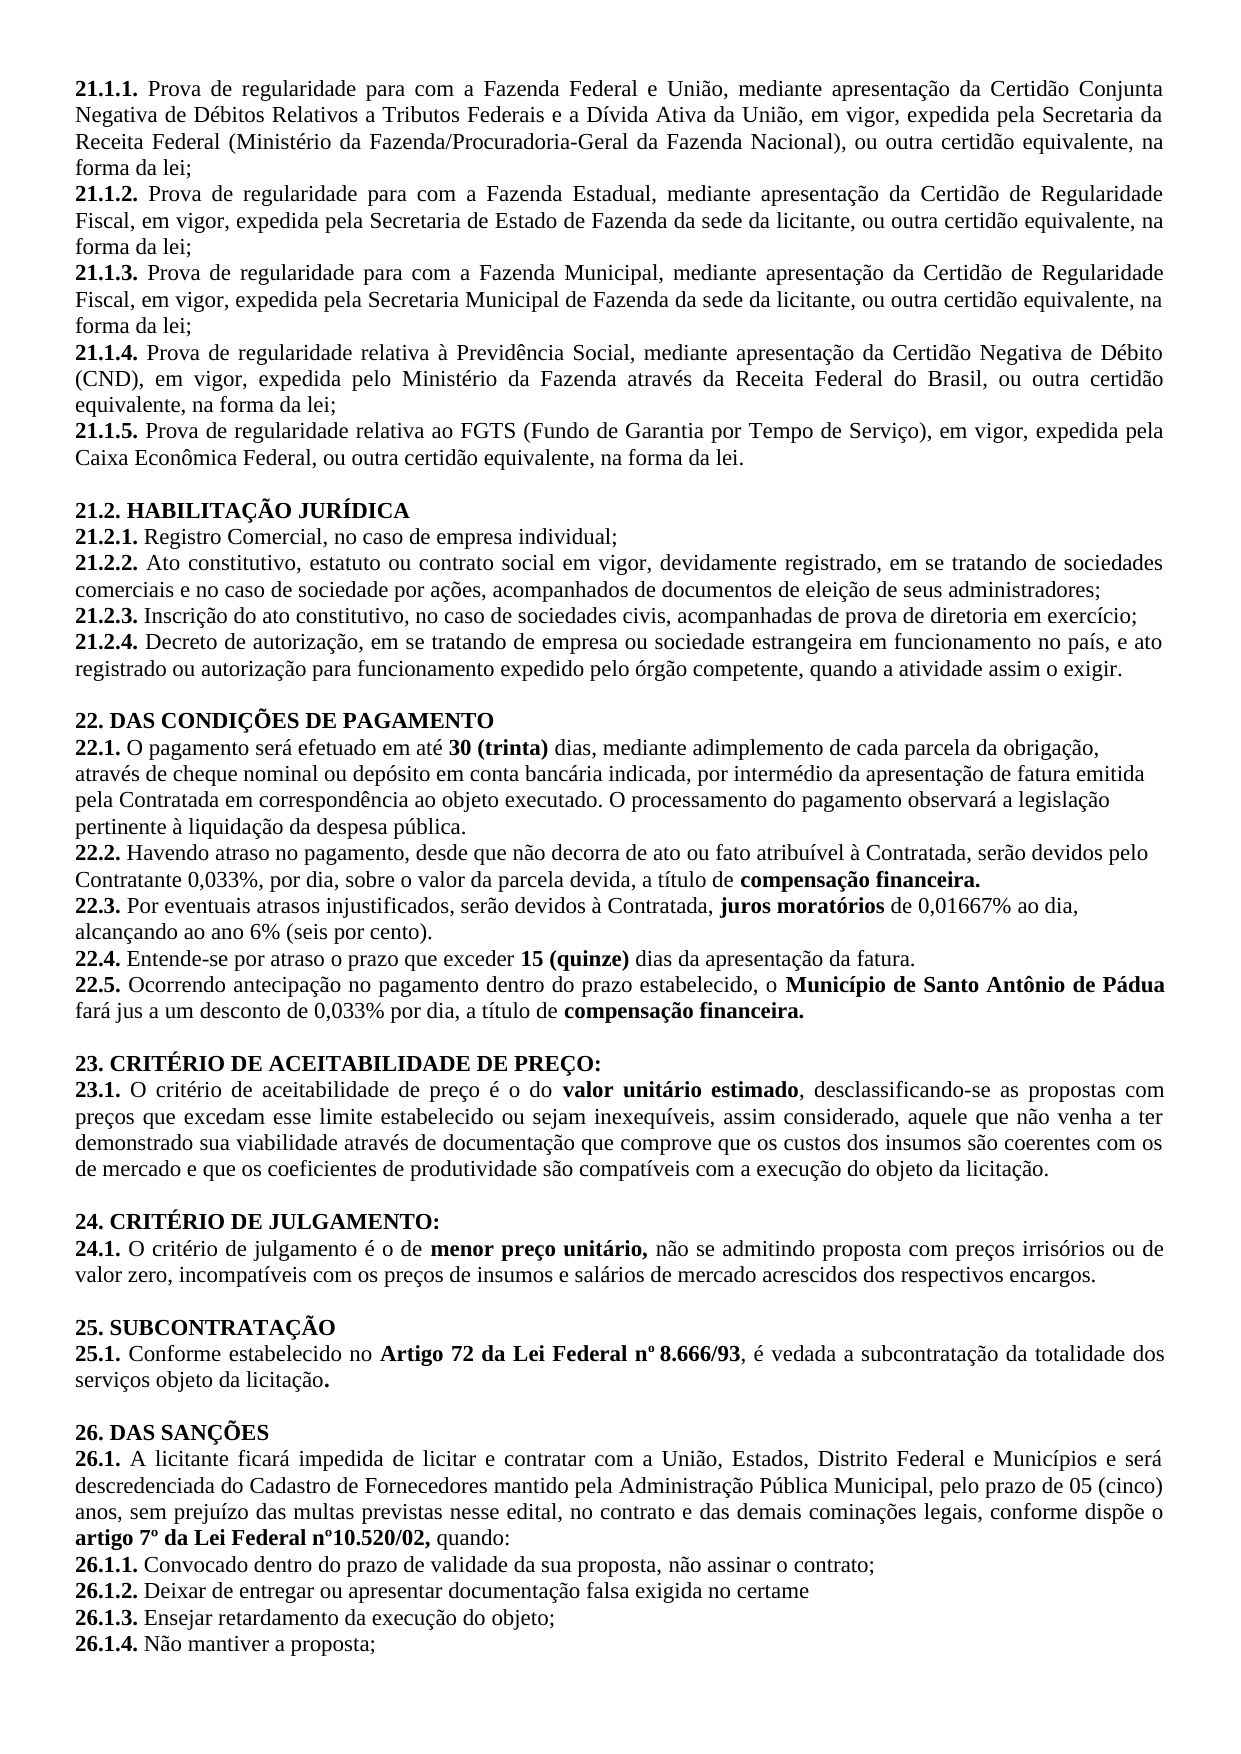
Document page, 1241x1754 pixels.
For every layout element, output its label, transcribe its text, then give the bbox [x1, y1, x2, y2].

text 21.2.3. Inscrição do ato constitutivo, no caso de sociedades civis, acompanhadas de prova de diretoria em exercício; [75, 602, 1165, 628]
text 24.1. O critério de julgamento é o de menor preço unitário, não se admitindo proposta com preços irrisórios ou de valor zero, incompatíveis com os preços de insumos e salários de mercado acrescidos dos respectivos encargos. [75, 1234, 1165, 1287]
text 22.2. Havendo atraso no pagamento, desde que não decorra de ato ou fato atribuível à Contratada, serão devidos pelo Contratante 0,033%, por dia, sobre o valor da parcela devida, a título de compensação financeira. [75, 839, 1165, 892]
text 26.1.2. Deixar de entregar ou apresentar documentação falsa exigida no certame [75, 1577, 1165, 1603]
text 25. SUBCONTRATAÇÃO [75, 1314, 1165, 1340]
text 21.1.5. Prova de regularidade relativa ao FGTS (Fundo de Garantia por Tempo de Serviço), em vigor, expedida pela Caixa Econômica Federal, ou outra certidão equivalente, na forma da lei. [75, 418, 1165, 470]
text 21.1.4. Prova de regularidade relativa à Previdência Social, mediante apresentação da Certidão Negativa de Débito (CND), em vigor, expedida pelo Ministério da Fazenda através da Receita Federal do Brasil, ou outra certidão equivalente, na forma da lei; [75, 338, 1165, 418]
text 21.2.4. Decreto de autorização, em se tratando de empresa ou sociedade estrangeira em funcionamento no país, e ato registrado ou autorização para funcionamento expedido pelo órgão competente, quando a atividade assim o exigir. [75, 628, 1165, 681]
text 21.1.3. Prova de regularidade para com a Fazenda Municipal, mediante apresentação da Certidão de Regularidade Fiscal, em vigor, expedida pela Secretaria Municipal de Fazenda da sede da licitante, ou outra certidão equivalente, na forma da lei; [75, 259, 1165, 338]
text 22.3. Por eventuais atrasos injustificados, serão devidos à Contratada, juros moratórios de 0,01667% ao dia, alcançando ao ano 6% (seis por cento). [75, 892, 1165, 945]
text 26.1. A licitante ficará impedida de licitar e contratar com a União, Estados, Distrito Federal e Municípios e será descredenciada do Cadastro de Fornecedores mantido pela Administração Pública Municipal, pelo prazo de 05 (cinco) anos, sem prejuízo das multas previstas nesse edital, no contrato e das demais cominações legais, conforme dispõe o artigo 7º da Lei Federal nº10.520/02, quando: [75, 1445, 1165, 1551]
text 23.1. O critério de aceitabilidade de preço é o do valor unitário estimado, desclassificando-se as propostas com preços que excedam esse limite estabelecido ou sejam inexequíveis, assim considerado, aquele que não venha a ter demonstrado sua viabilidade através de documentação que comprove que os custos dos insumos são coerentes com os de mercado e que os coeficientes de produtividade são compatíveis com a execução do objeto da licitação. [75, 1076, 1165, 1182]
text 26.1.1. Convocado dentro do prazo de validade da sua proposta, não assinar o contrato; [75, 1551, 1165, 1577]
text 21.1.1. Prova de regularidade para com a Fazenda Federal e União, mediante apresentação da Certidão Conjunta Negativa de Débitos Relativos a Tributos Federais e a Dívida Ativa da União, em vigor, expedida pela Secretaria da Receita Federal (Ministério da Fazenda/Procuradoria-Geral da Fazenda Nacional), ou outra certidão equivalente, na forma da lei; [75, 75, 1165, 180]
text 24. CRITÉRIO DE JULGAMENTO: [75, 1208, 1165, 1234]
text 26.1.4. Não mantiver a proposta; [75, 1630, 1165, 1656]
text 21.2.2. Ato constitutivo, estatuto ou contrato social em vigor, devidamente registrado, em se tratando de sociedades comerciais e no caso de sociedade por ações, acompanhados de documentos de eleição de seus administradores; [75, 549, 1165, 602]
text 26. DAS SANÇÕES [75, 1419, 1165, 1445]
text 26.1.3. Ensejar retardamento da execução do objeto; [75, 1603, 1165, 1630]
text 22.4. Entende-se por atraso o prazo que exceder 15 (quinze) dias da apresentação da fatura. [75, 945, 1165, 971]
text 25.1. Conforme estabelecido no Artigo 72 da Lei Federal no 8.666/93, é vedada a subcontratação da totalidade dos serviços objeto da licitação. [75, 1340, 1165, 1393]
text 22.5. Ocorrendo antecipação no pagamento dentro do prazo estabelecido, o Município de Santo Antônio de Pádua fará jus a um desconto de 0,033% por dia, a título de compensação financeira. [75, 971, 1165, 1024]
text 21.2. HABILITAÇÃO JURÍDICA [75, 497, 1165, 523]
text 21.2.1. Registro Comercial, no caso de empresa individual; [75, 523, 1165, 549]
text 22. DAS CONDIÇÕES DE PAGAMENTO [75, 707, 1165, 734]
text 23. CRITÉRIO DE ACEITABILIDADE DE PREÇO: [75, 1050, 1165, 1076]
text 21.1.2. Prova de regularidade para com a Fazenda Estadual, mediante apresentação da Certidão de Regularidade Fiscal, em vigor, expedida pela Secretaria de Estado de Fazenda da sede da licitante, ou outra certidão equivalente, na forma da lei; [75, 180, 1165, 259]
text 22.1. O pagamento será efetuado em até 30 (trinta) dias, mediante adimplemento de cada parcela da obrigação, através de cheque nominal ou depósito em conta bancária indicada, por intermédio da apresentação de fatura emitida pela Contratada em correspondência ao objeto executado. O processamento do pagamento observará a legislação pertinente à liquidação da despesa pública. [75, 734, 1165, 839]
